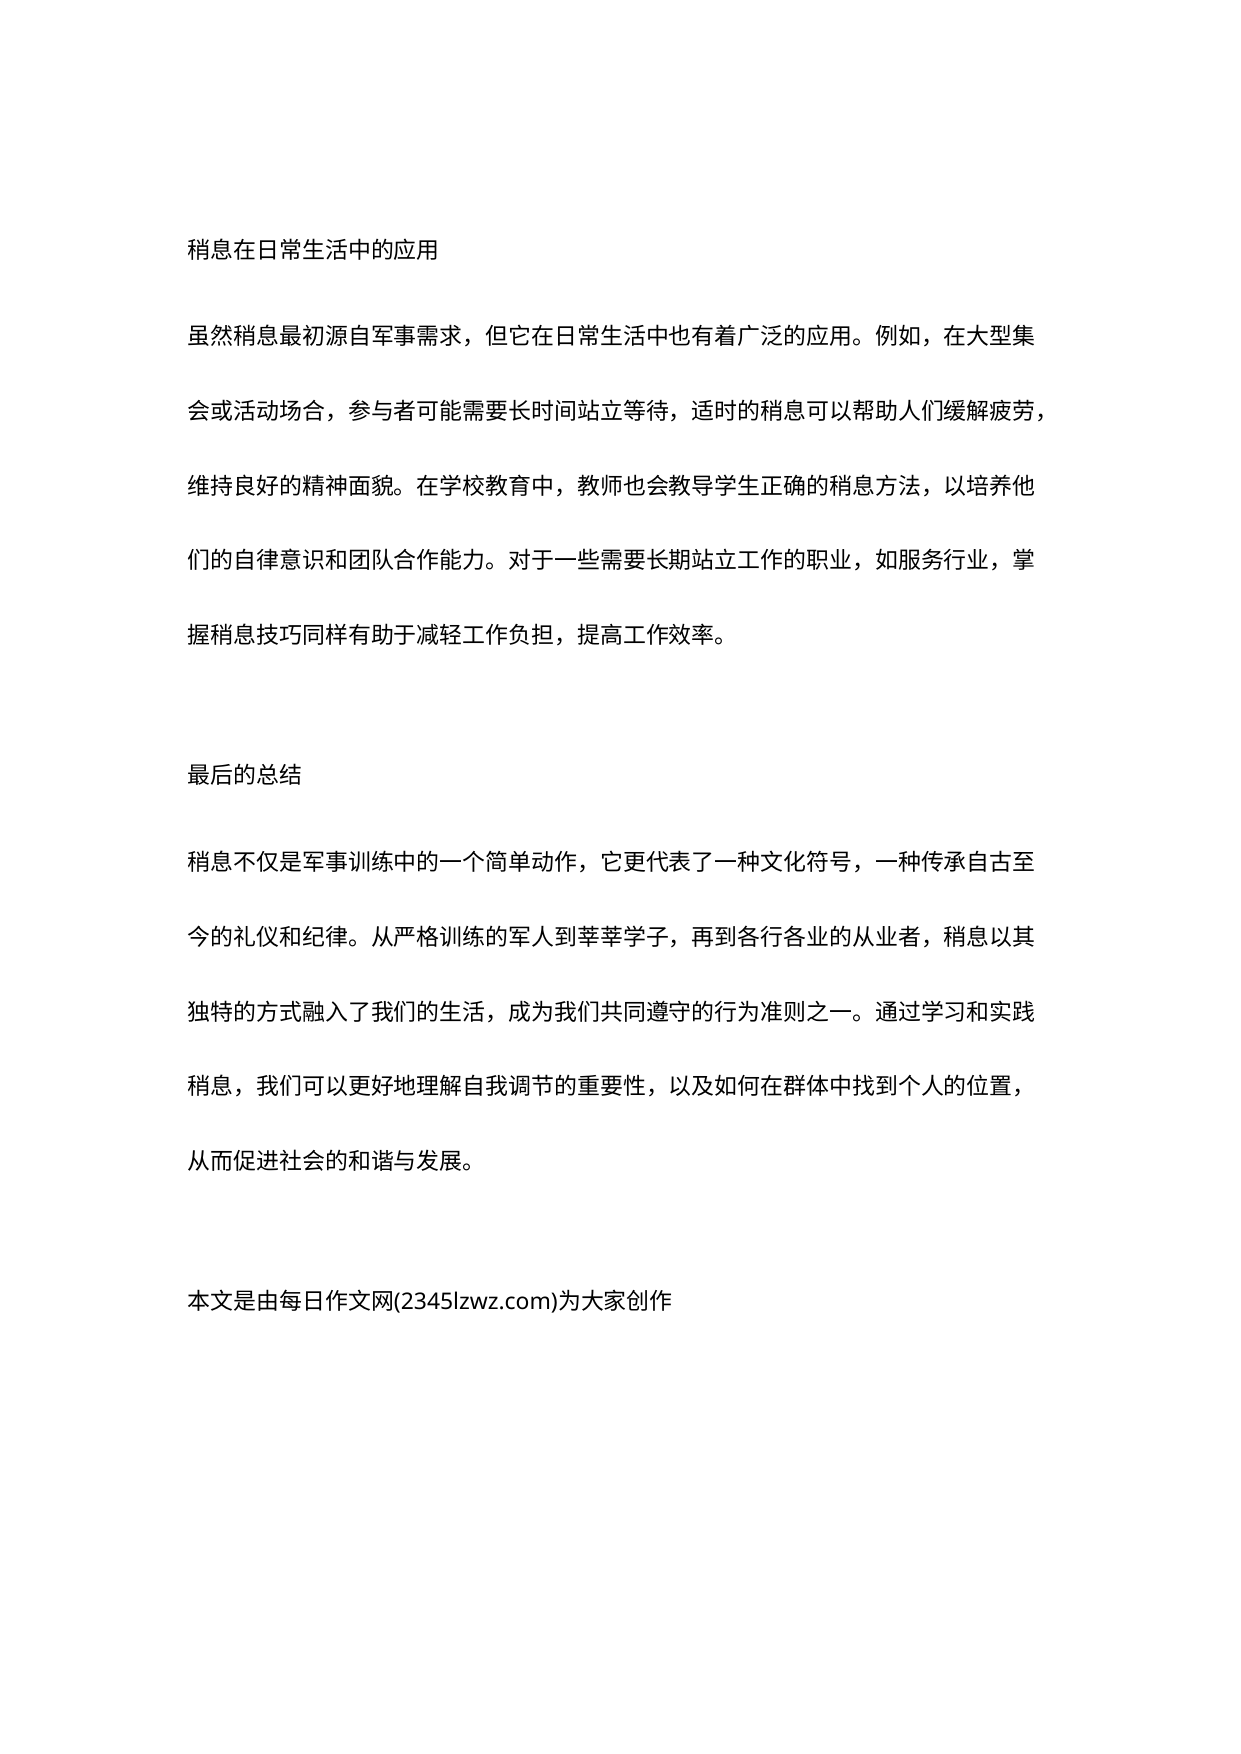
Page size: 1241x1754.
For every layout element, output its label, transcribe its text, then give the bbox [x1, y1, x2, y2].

text 虽然稍息最初源自军事需求，但它在日常生活中也有着广泛的应用。例如，在大型集会或活动场合，参与者可能需要长时间站立等待，适时的稍息可以帮助人们缓解疲劳，维持良好的精神面貌。在学校教育中，教师也会教导学生正确的稍息方法，以培养他们的自律意识和团队合作能力。对于一些需要长期站立工作的职业，如服务行业，掌握稍息技巧同样有助于减轻工作负担，提高工作效率。 [187, 302, 1053, 666]
text 稍息在日常生活中的应用 [187, 216, 1053, 281]
text 稍息不仅是军事训练中的一个简单动作，它更代表了一种文化符号，一种传承自古至今的礼仪和纪律。从严格训练的军人到莘莘学子，再到各行各业的从业者，稍息以其独特的方式融入了我们的生活，成为我们共同遵守的行为准则之一。通过学习和实践稍息，我们可以更好地理解自我调节的重要性，以及如何在群体中找到个人的位置，从而促进社会的和谐与发展。 [187, 828, 1053, 1192]
text 本文是由每日作文网(2345lzwz.com)为大家创作 [187, 1267, 1053, 1332]
text 最后的总结 [187, 742, 1053, 807]
